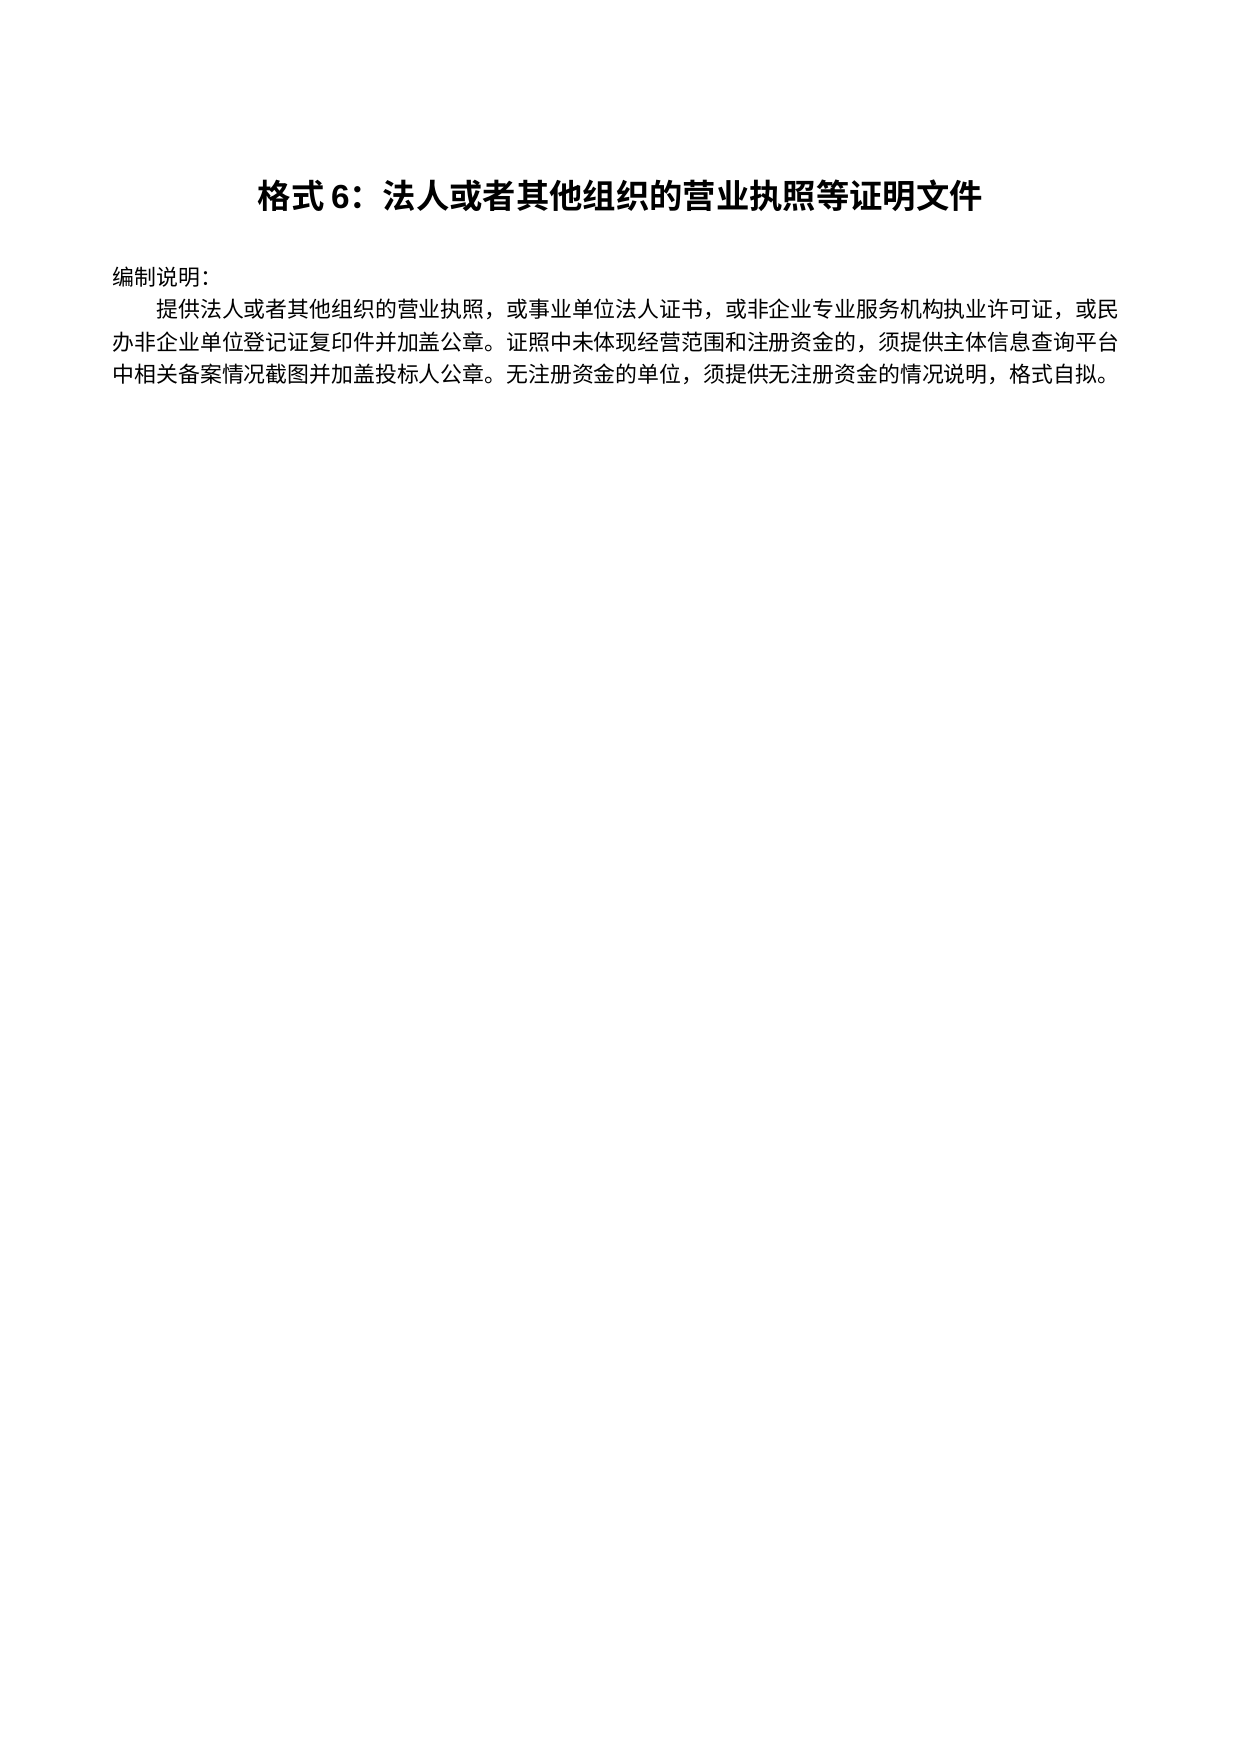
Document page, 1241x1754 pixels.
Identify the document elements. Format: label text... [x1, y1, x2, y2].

text 提供法人或者其他组织的营业执照，或事业单位法人证书，或非企业专业服务机构执业许可证，或民办非企业单位登记证复印件并加盖公章。证照中未体现经营范围和注册资金的，须提供主体信息查询平台中相关备案情况截图并加盖投标人公章。无注册资金的单位，须提供无注册资金的情况说明，格式自拟。 [112, 292, 1128, 389]
text 编制说明： [112, 259, 1128, 292]
subtitle 格式6：法人或者其他组织的营业执照等证明文件 [112, 162, 1128, 227]
